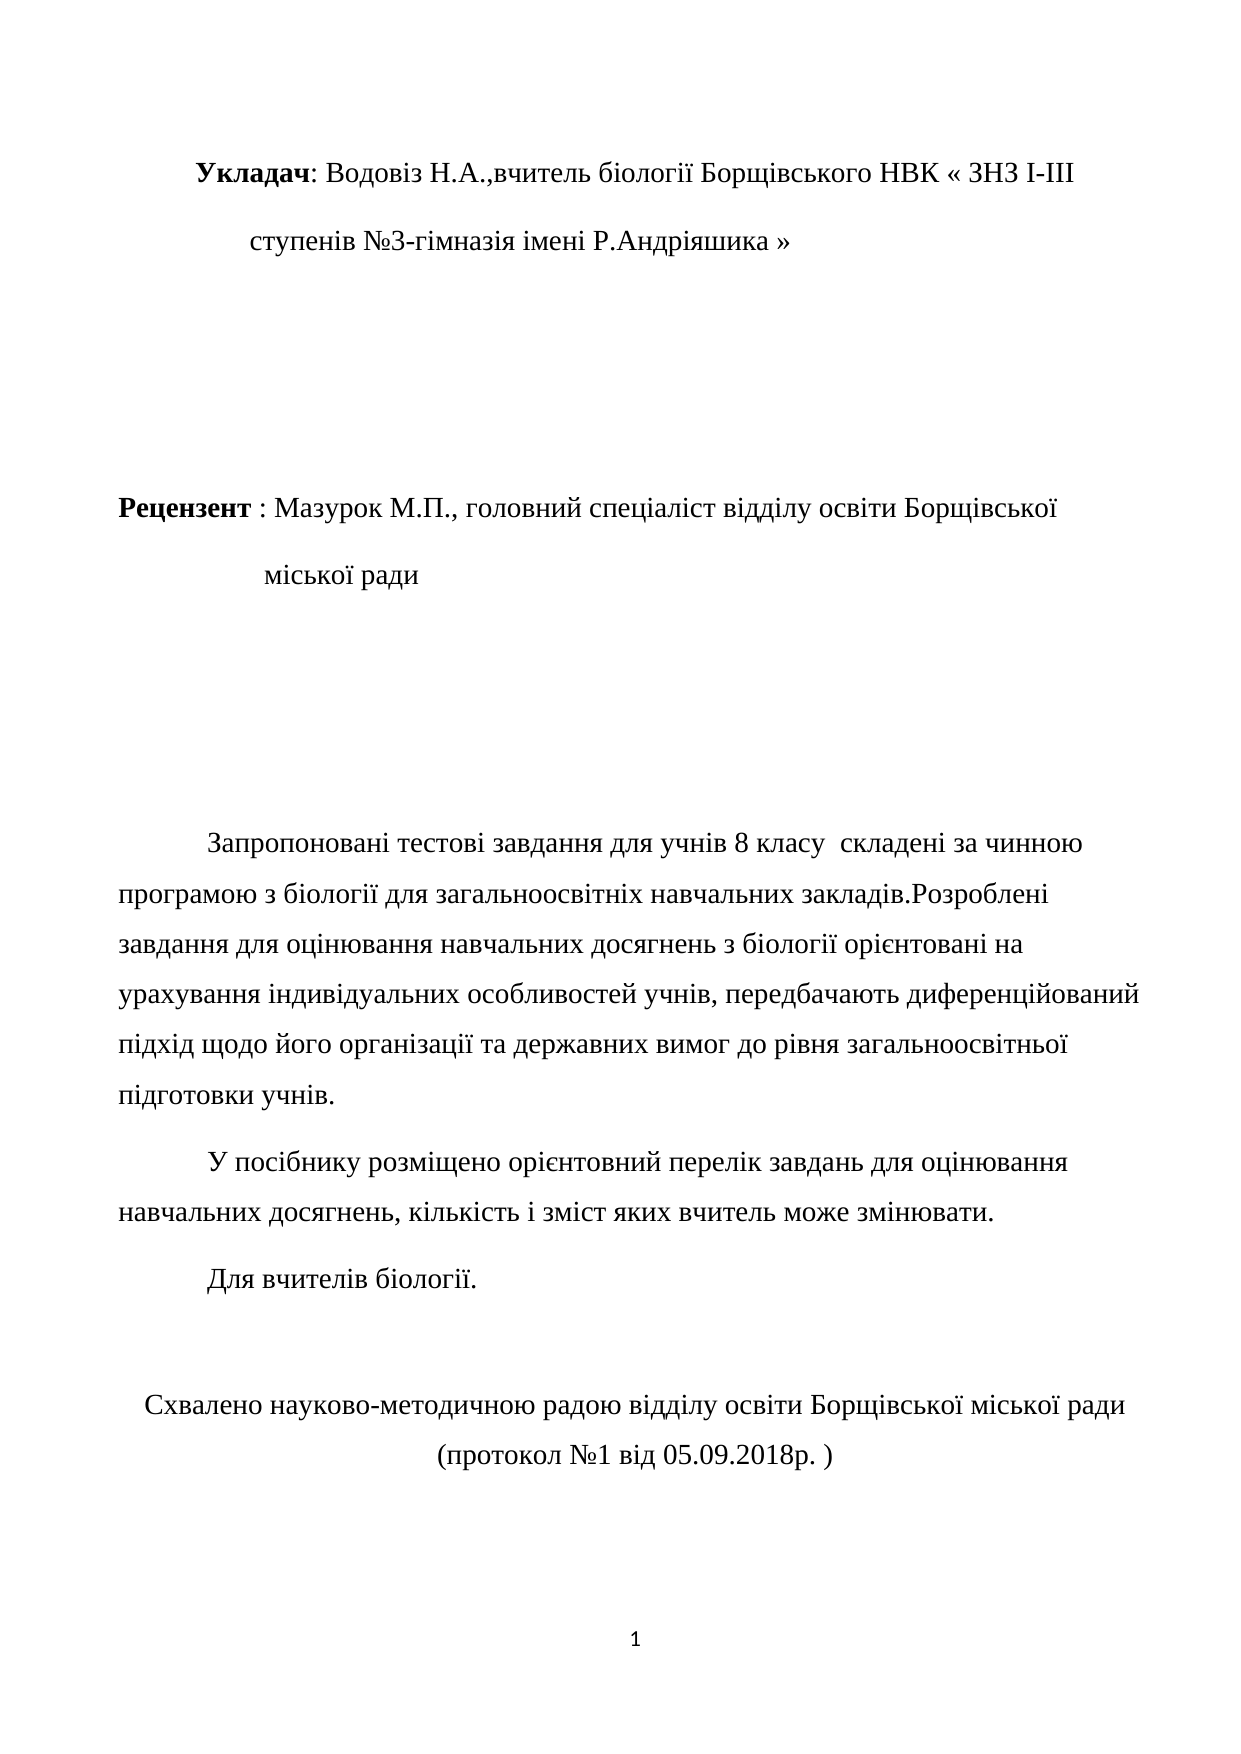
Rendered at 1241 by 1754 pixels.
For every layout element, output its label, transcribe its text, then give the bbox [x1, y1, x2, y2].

text міської ради [118, 557, 1152, 591]
text Запропоновані тестові завдання для учнів 8 класу складені за чинною програмою з біології для загальноосвітніх навчальних закладів.Розроблені завдання для оцінювання навчальних досягнень з біології орієнтовані на урахування індивідуальних особливостей учнів, передбачають диференційований підхід щодо його організації та державних вимог до рівня загальноосвітньої підготовки учнів. [118, 825, 1152, 1111]
text Схвалено науково-методичною радою відділу освіти Борщівської міської ради (протокол №1 від 05.09.2018р. ) [118, 1387, 1152, 1471]
text У посібнику розміщено орієнтовний перелік завдань для оцінювання навчальних досягнень, кількість і зміст яких вчитель може змінювати. [118, 1144, 1152, 1228]
text ступенів №3-гімназія імені Р.Андріяшика » [118, 223, 1152, 256]
text Для вчителів біології. [118, 1261, 1152, 1295]
text Укладач: Водовіз Н.А.,вчитель біології Борщівського НВК « ЗНЗ І-ІІІ [118, 156, 1152, 189]
text Рецензент : Мазурок М.П., головний спеціаліст відділу освіти Борщівської [118, 491, 1152, 524]
